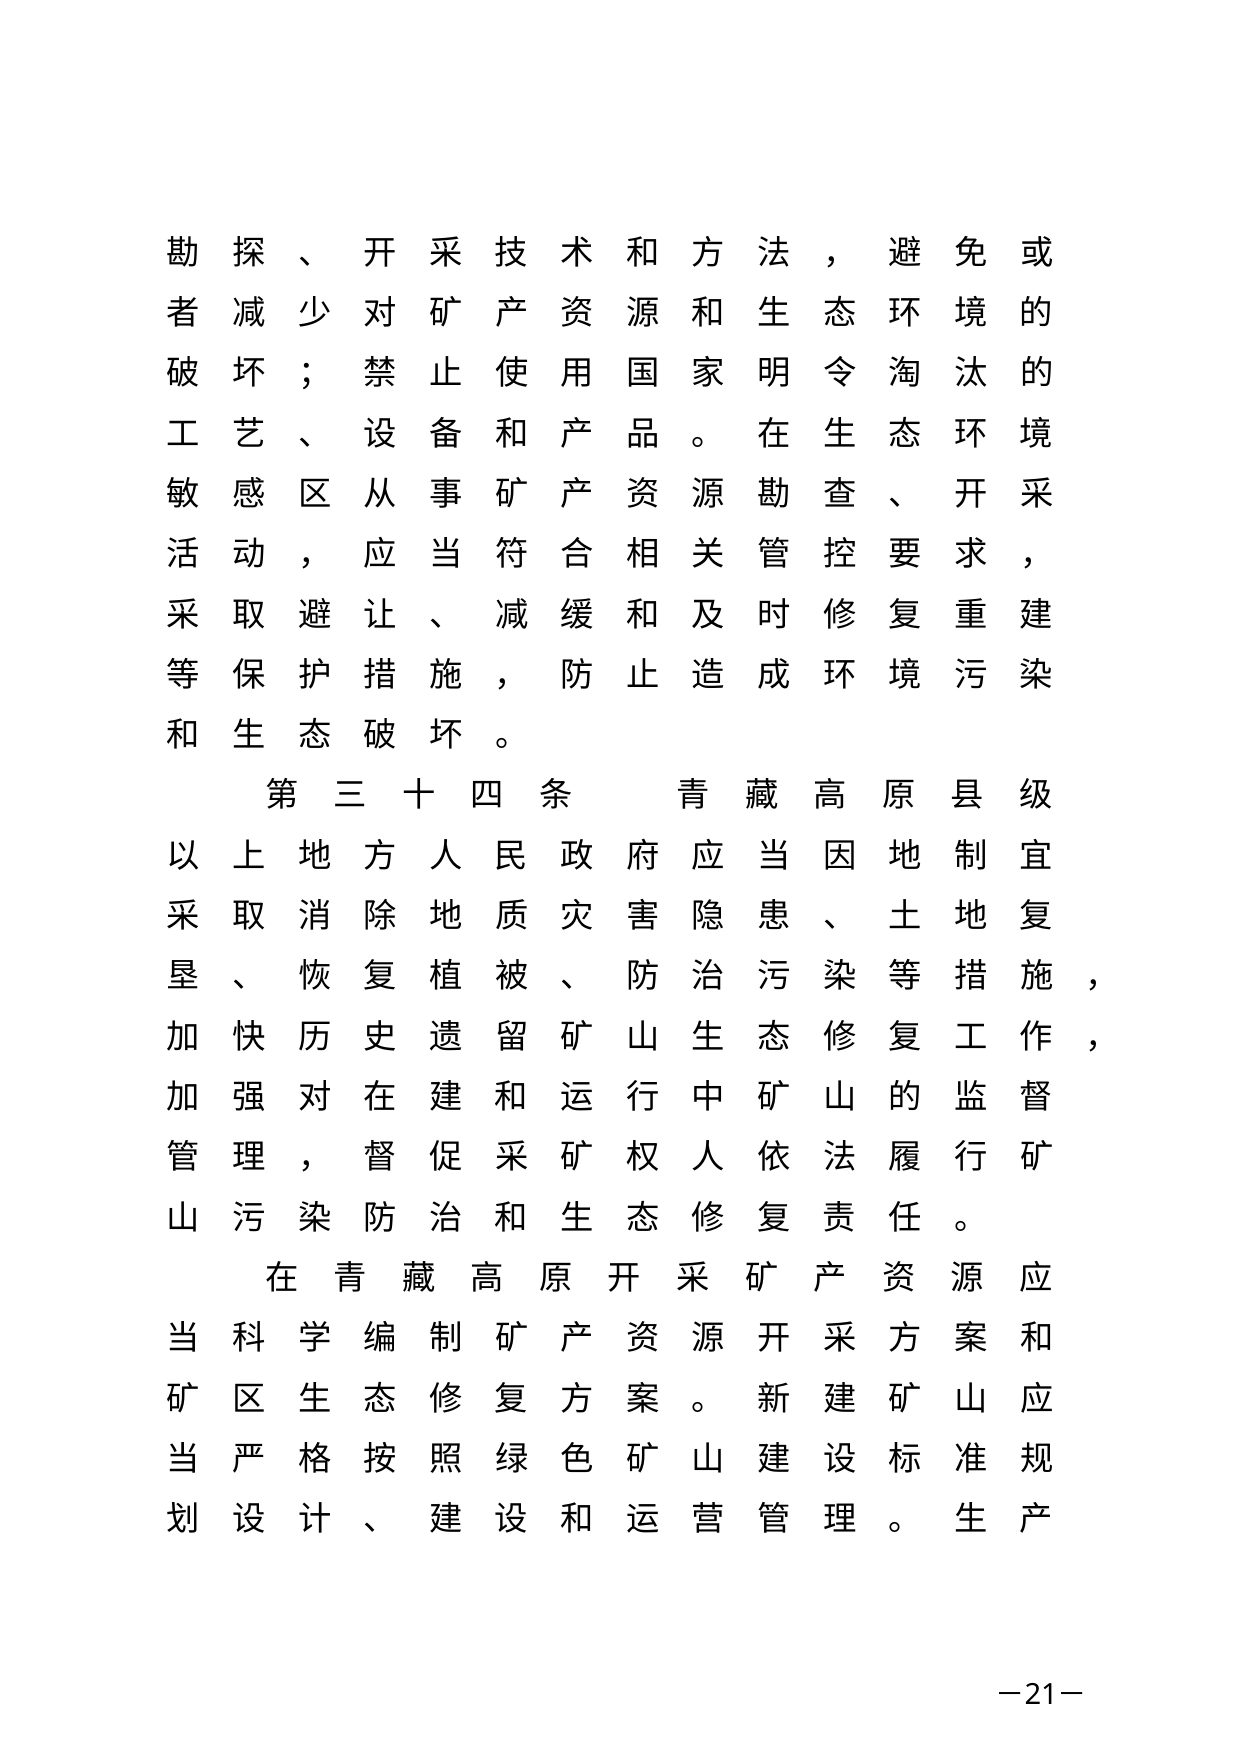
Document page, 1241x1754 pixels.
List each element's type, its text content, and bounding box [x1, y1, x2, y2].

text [167, 1245, 1085, 1546]
text 第三十四条 青藏高原县级以上地方人民政府应当因地制宜采取消除地质灾害隐患、土地复垦、恢复植被、防治污染等措施，加快历史遗留矿山生态修复工作，加强对在建和运行中矿山的监督管理，督促采矿权人依法履行矿山污染防治和生态修复责任。 [167, 762, 1085, 1245]
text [167, 219, 1085, 762]
